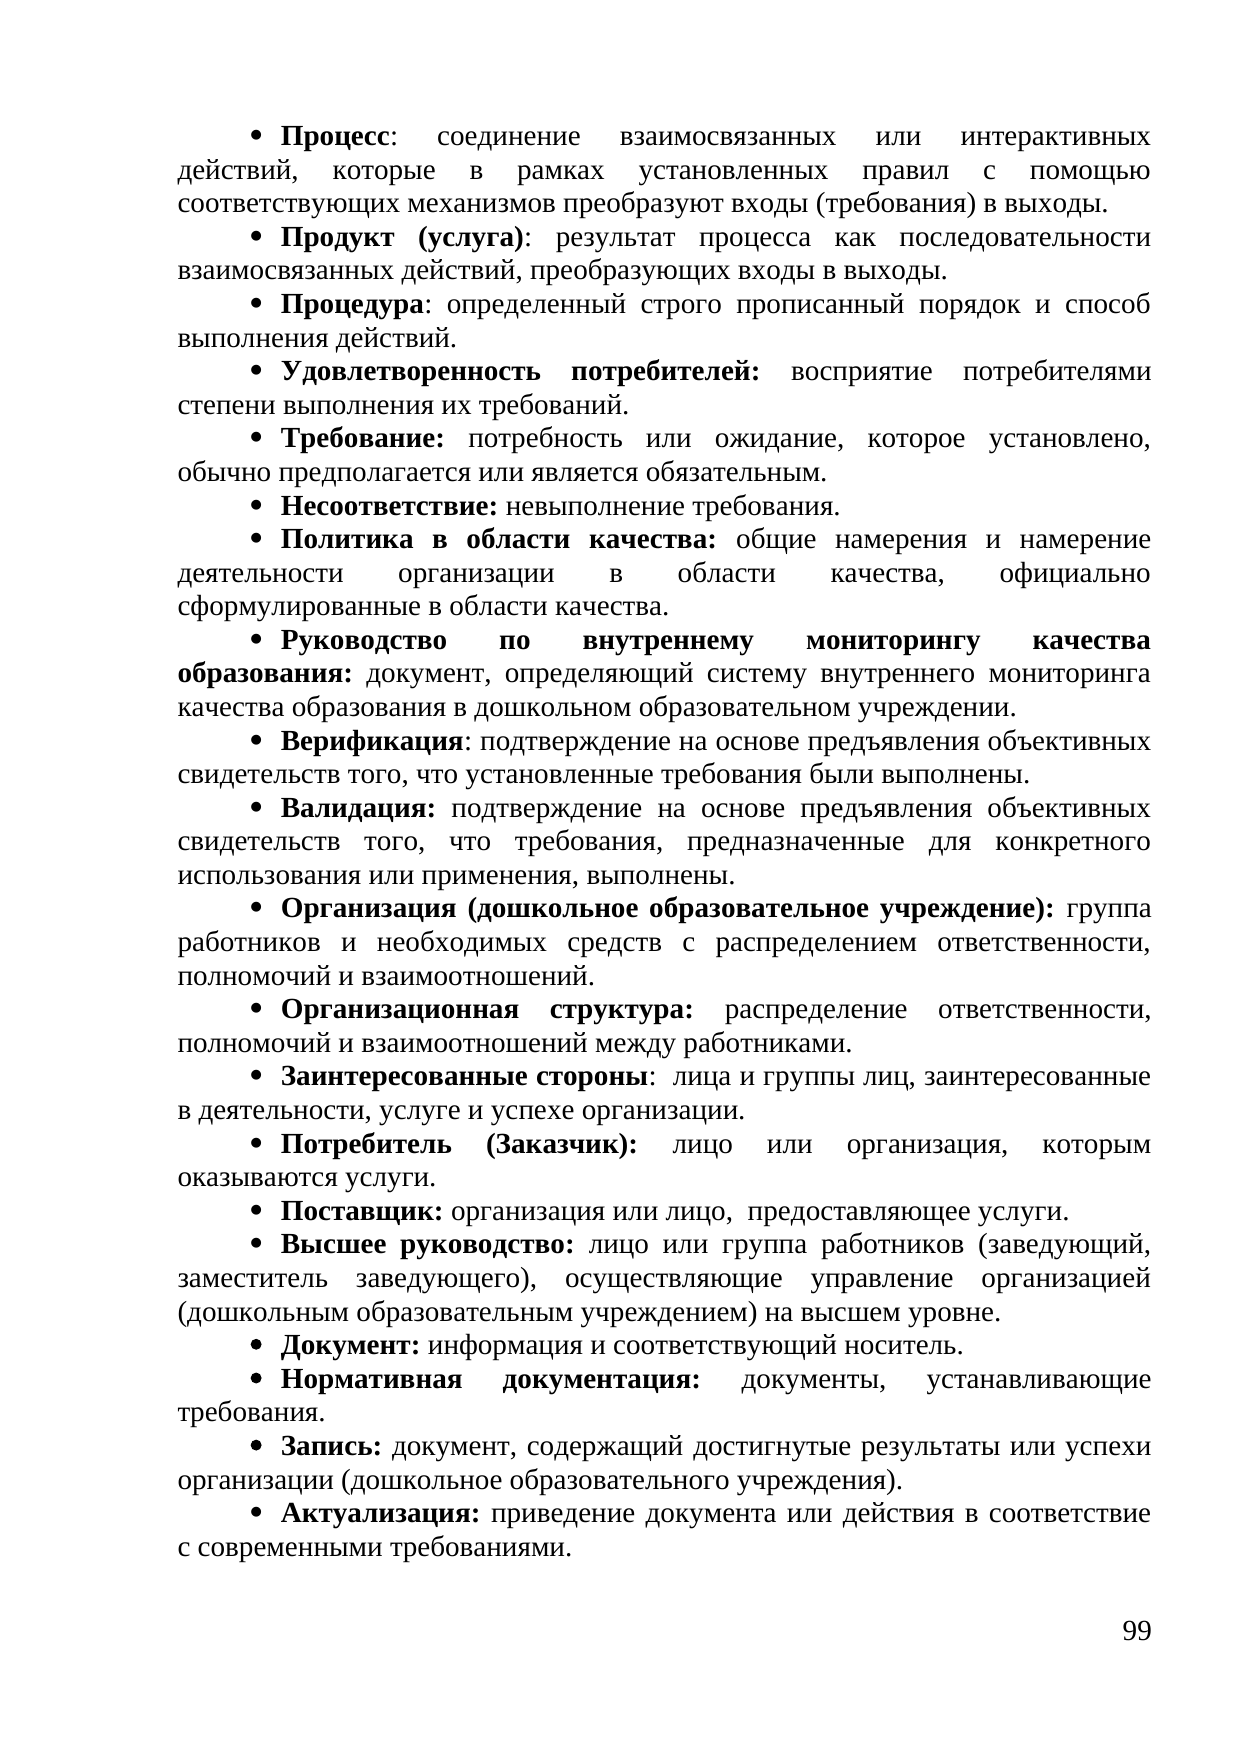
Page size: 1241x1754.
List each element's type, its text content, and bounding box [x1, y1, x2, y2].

list Руководство по внутреннему мониторингу качества образования: документ, определяющий систему внутреннего мониторинга качества образования в дошкольном образовательном учреждении. [177, 622, 1152, 723]
list Актуализация: приведение документа или действия в соответствие с современными требованиями. [177, 1495, 1152, 1562]
list Политика в области качества: общие намерения и намерение деятельности организации в области качества, официально сформулированные в области качества. [177, 521, 1152, 622]
list Нормативная документация: документы, устанавливающие требования. [177, 1361, 1152, 1428]
list Верификация: подтверждение на основе предъявления объективных свидетельств того, что установленные требования были выполнены. [177, 723, 1152, 790]
list Требование: потребность или ожидание, которое установлено, обычно предполагается или является обязательным. [177, 420, 1152, 488]
list Организационная структура: распределение ответственности, полномочий и взаимоотношений между работниками. [177, 991, 1152, 1058]
list Несоответствие: невыполнение требования. [177, 488, 1152, 521]
list Валидация: подтверждение на основе предъявления объективных свидетельств того, что требования, предназначенные для конкретного использования или применения, выполнены. [177, 790, 1152, 891]
list Высшее руководство: лицо или группа работников (заведующий, заместитель заведующего), осуществляющие управление организацией (дошкольным образовательным учреждением) на высшем уровне. [177, 1227, 1152, 1327]
list Удовлетворенность потребителей: восприятие потребителями степени выполнения их требований. [177, 353, 1152, 420]
list Процедура: определенный строго прописанный порядок и способ выполнения действий. [177, 286, 1152, 353]
list Документ: информация и соответствующий носитель. [177, 1327, 1152, 1361]
list Организация (дошкольное образовательное учреждение): группа работников и необходимых средств с распределением ответственности, полномочий и взаимоотношений. [177, 891, 1152, 991]
list Продукт (услуга): результат процесса как последовательности взаимосвязанных действий, преобразующих входы в выходы. [177, 219, 1152, 286]
list Заинтересованные стороны: лица и группы лиц, заинтересованные в деятельности, услуге и успехе организации. [177, 1058, 1152, 1126]
list Запись: документ, содержащий достигнутые результаты или успехи организации (дошкольное образовательного учреждения). [177, 1428, 1152, 1495]
list Потребитель (Заказчик): лицо или организация, которым оказываются услуги. [177, 1126, 1152, 1193]
list Процесс: соединение взаимосвязанных или интерактивных действий, которые в рамках установленных правил с помощью соответствующих механизмов преобразуют входы (требования) в выходы. [177, 118, 1152, 219]
list Поставщик: организация или лицо, предоставляющее услуги. [177, 1193, 1152, 1227]
